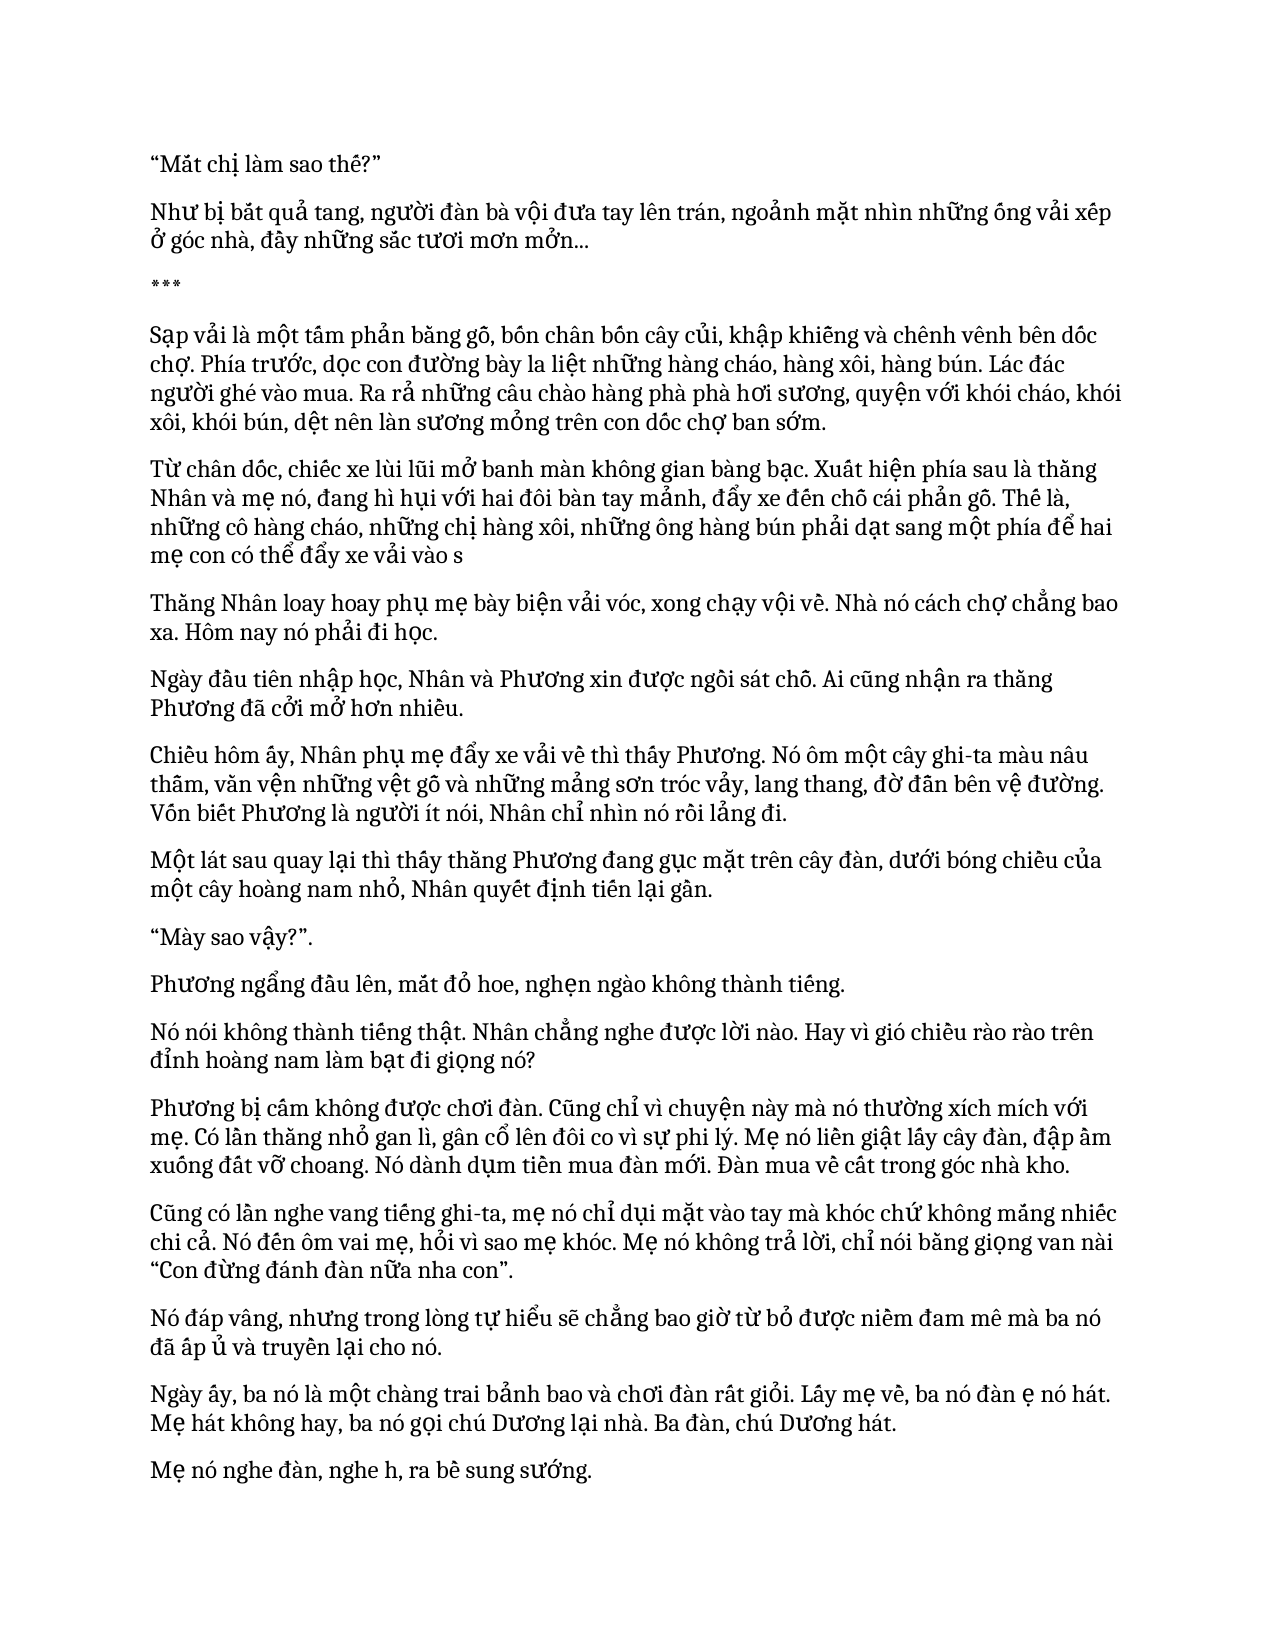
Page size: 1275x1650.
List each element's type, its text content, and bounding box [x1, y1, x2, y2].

text Cũng có lần nghe vang tiếng ghi-ta, mẹ nó chỉ dụi mặt vào tay mà khóc chứ không mắng nhiếc chi cả. Nó đến ôm vai mẹ, hỏi vì sao mẹ khóc. Mẹ nó không trả lời, chỉ nói bằng giọng van nài “Con đừng đánh đàn nữa nha con”. [150, 1199, 1125, 1285]
text Nó nói không thành tiếng thật. Nhân chẳng nghe được lời nào. Hay vì gió chiều rào rào trên đỉnh hoàng nam làm bạt đi giọng nó? [150, 1017, 1125, 1075]
text Từ chân dốc, chiếc xe lùi lũi mở banh màn không gian bàng bạc. Xuất hiện phía sau là thằng Nhân và mẹ nó, đang hì hụi với hai đôi bàn tay mảnh, đẩy xe đến chỗ cái phản gỗ. Thế là, những cô hàng cháo, những chị hàng xôi, những ông hàng bún phải dạt sang một phía để hai mẹ con có thể đẩy xe vải vào s [150, 455, 1125, 570]
text Chiều hôm ấy, Nhân phụ mẹ đẩy xe vải về thì thấy Phương. Nó ôm một cây ghi-ta màu nâu thẫm, vằn vện những vệt gỗ và những mảng sơn tróc vảy, lang thang, đờ đẫn bên vệ đường. Vốn biết Phương là người ít nói, Nhân chỉ nhìn nó rồi lảng đi. [150, 741, 1125, 827]
text “Mắt chị làm sao thế?” [150, 150, 1125, 179]
text Ngày đầu tiên nhập học, Nhân và Phương xin được ngồi sát chỗ. Ai cũng nhận ra thằng Phương đã cởi mở hơn nhiều. [150, 665, 1125, 722]
text Thằng Nhân loay hoay phụ mẹ bày biện vải vóc, xong chạy vội về. Nhà nó cách chợ chẳng bao xa. Hôm nay nó phải đi học. [150, 589, 1125, 646]
text Sạp vải là một tấm phản bằng gỗ, bốn chân bốn cây củi, khập khiễng và chênh vênh bên dốc chợ. Phía trước, dọc con đường bày la liệt những hàng cháo, hàng xôi, hàng bún. Lác đác người ghé vào mua. Ra rả những câu chào hàng phà phà hơi sương, quyện với khói cháo, khói xôi, khói bún, dệt nên làn sương mỏng trên con dốc chợ ban sớm. [150, 321, 1125, 436]
text Phương bị cấm không được chơi đàn. Cũng chỉ vì chuyện này mà nó thường xích mích với mẹ. Có lần thằng nhỏ gan lì, gân cổ lên đôi co vì sự phi lý. Mẹ nó liền giật lấy cây đàn, đập ầm xuống đất vỡ choang. Nó dành dụm tiền mua đàn mới. Đàn mua về cất trong góc nhà kho. [150, 1094, 1125, 1180]
text Ngày ấy, ba nó là một chàng trai bảnh bao và chơi đàn rất giỏi. Lấy mẹ về, ba nó đàn ẹ nó hát. Mẹ hát không hay, ba nó gọi chú Dương lại nhà. Ba đàn, chú Dương hát. [150, 1380, 1125, 1437]
text Một lát sau quay lại thì thấy thằng Phương đang gục mặt trên cây đàn, dưới bóng chiều của một cây hoàng nam nhỏ, Nhân quyết định tiến lại gần. [150, 846, 1125, 904]
text Phương ngẩng đầu lên, mắt đỏ hoe, nghẹn ngào không thành tiếng. [150, 970, 1125, 999]
text Nó đáp vâng, nhưng trong lòng tự hiểu sẽ chẳng bao giờ từ bỏ được niềm đam mê mà ba nó đã ấp ủ và truyền lại cho nó. [150, 1304, 1125, 1361]
text Như bị bắt quả tang, người đàn bà vội đưa tay lên trán, ngoảnh mặt nhìn những ống vải xếp ở góc nhà, đầy những sắc tươi mơn mởn... [150, 197, 1125, 255]
text “Mày sao vậy?”. [150, 922, 1125, 951]
text Mẹ nó nghe đàn, nghe h, ra bề sung sướng. [150, 1456, 1125, 1485]
text *** [150, 274, 1125, 302]
